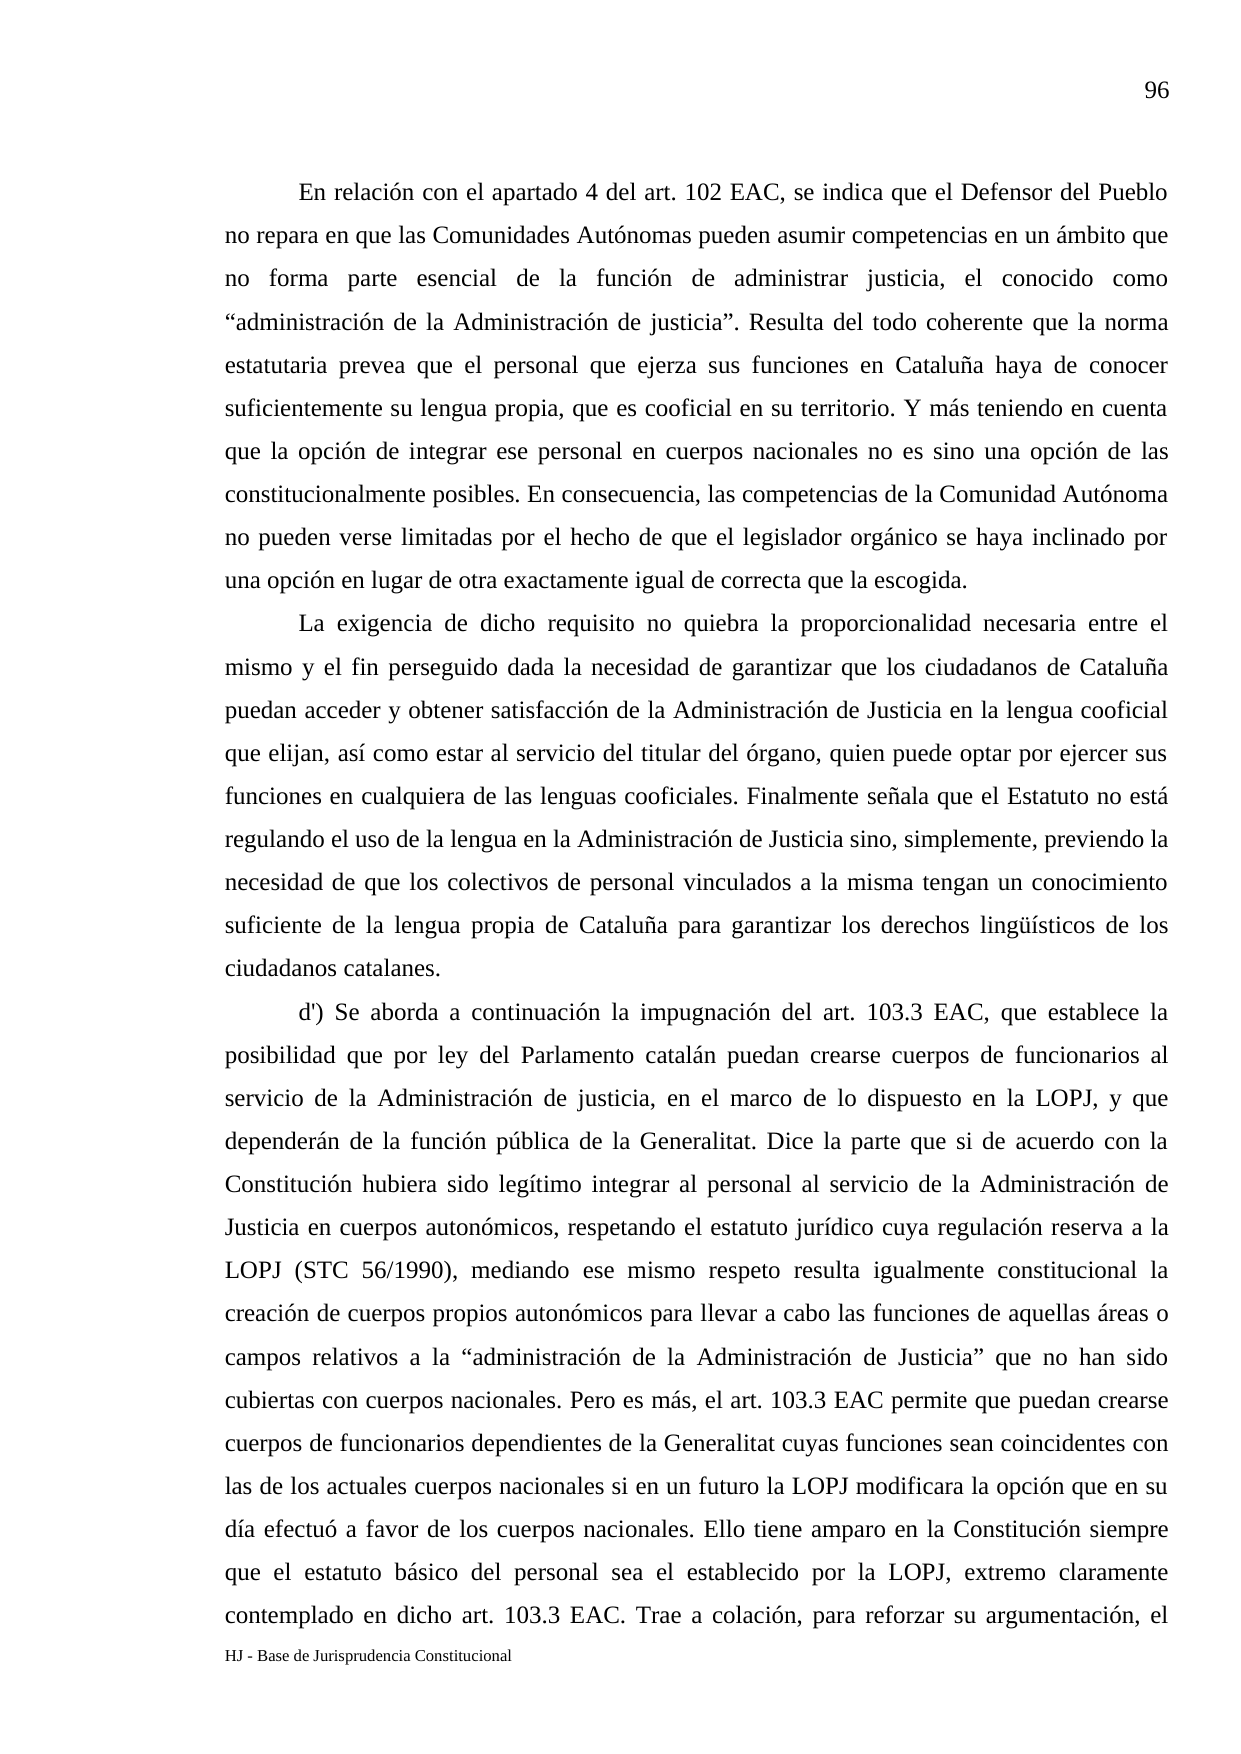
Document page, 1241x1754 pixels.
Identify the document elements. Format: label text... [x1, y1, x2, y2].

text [224, 997, 1169, 1629]
text La exigencia de dicho requisito no quiebra la proporcionalidad necesaria entre el mismo y el fin perseguido dada la necesidad de garantizar que los ciudadanos de Cataluña puedan acceder y obtener satisfacción de la Administración de Justicia en la lengua cooficial que elijan, así como estar al servicio del titular del órgano, quien puede optar por ejercer sus funciones en cualquiera de las lenguas cooficiales. Finalmente señala que el Estatuto no está regulando el uso de la lengua en la Administración de Justicia sino, simplemente, previendo la necesidad de que los colectivos de personal vinculados a la misma tengan un conocimiento suficiente de la lengua propia de Cataluña para garantizar los derechos lingüísticos de los ciudadanos catalanes. [224, 608, 1169, 982]
text En relación con el apartado 4 del art. 102 EAC, se indica que el Defensor del Pueblo no repara en que las Comunidades Autónomas pueden asumir competencias en un ámbito que no forma parte esencial de la función de administrar justicia, el conocido como “administración de la Administración de justicia”. Resulta del todo coherente que la norma estatutaria prevea que el personal que ejerza sus funciones en Cataluña haya de conocer suficientemente su lengua propia, que es cooficial en su territorio. Y más teniendo en cuenta que la opción de integrar ese personal en cuerpos nacionales no es sino una opción de las constitucionalmente posibles. En consecuencia, las competencias de la Comunidad Autónoma no pueden verse limitadas por el hecho de que el legislador orgánico se haya inclinado por una opción en lugar de otra exactamente igual de correcta que la escogida. [224, 177, 1169, 594]
